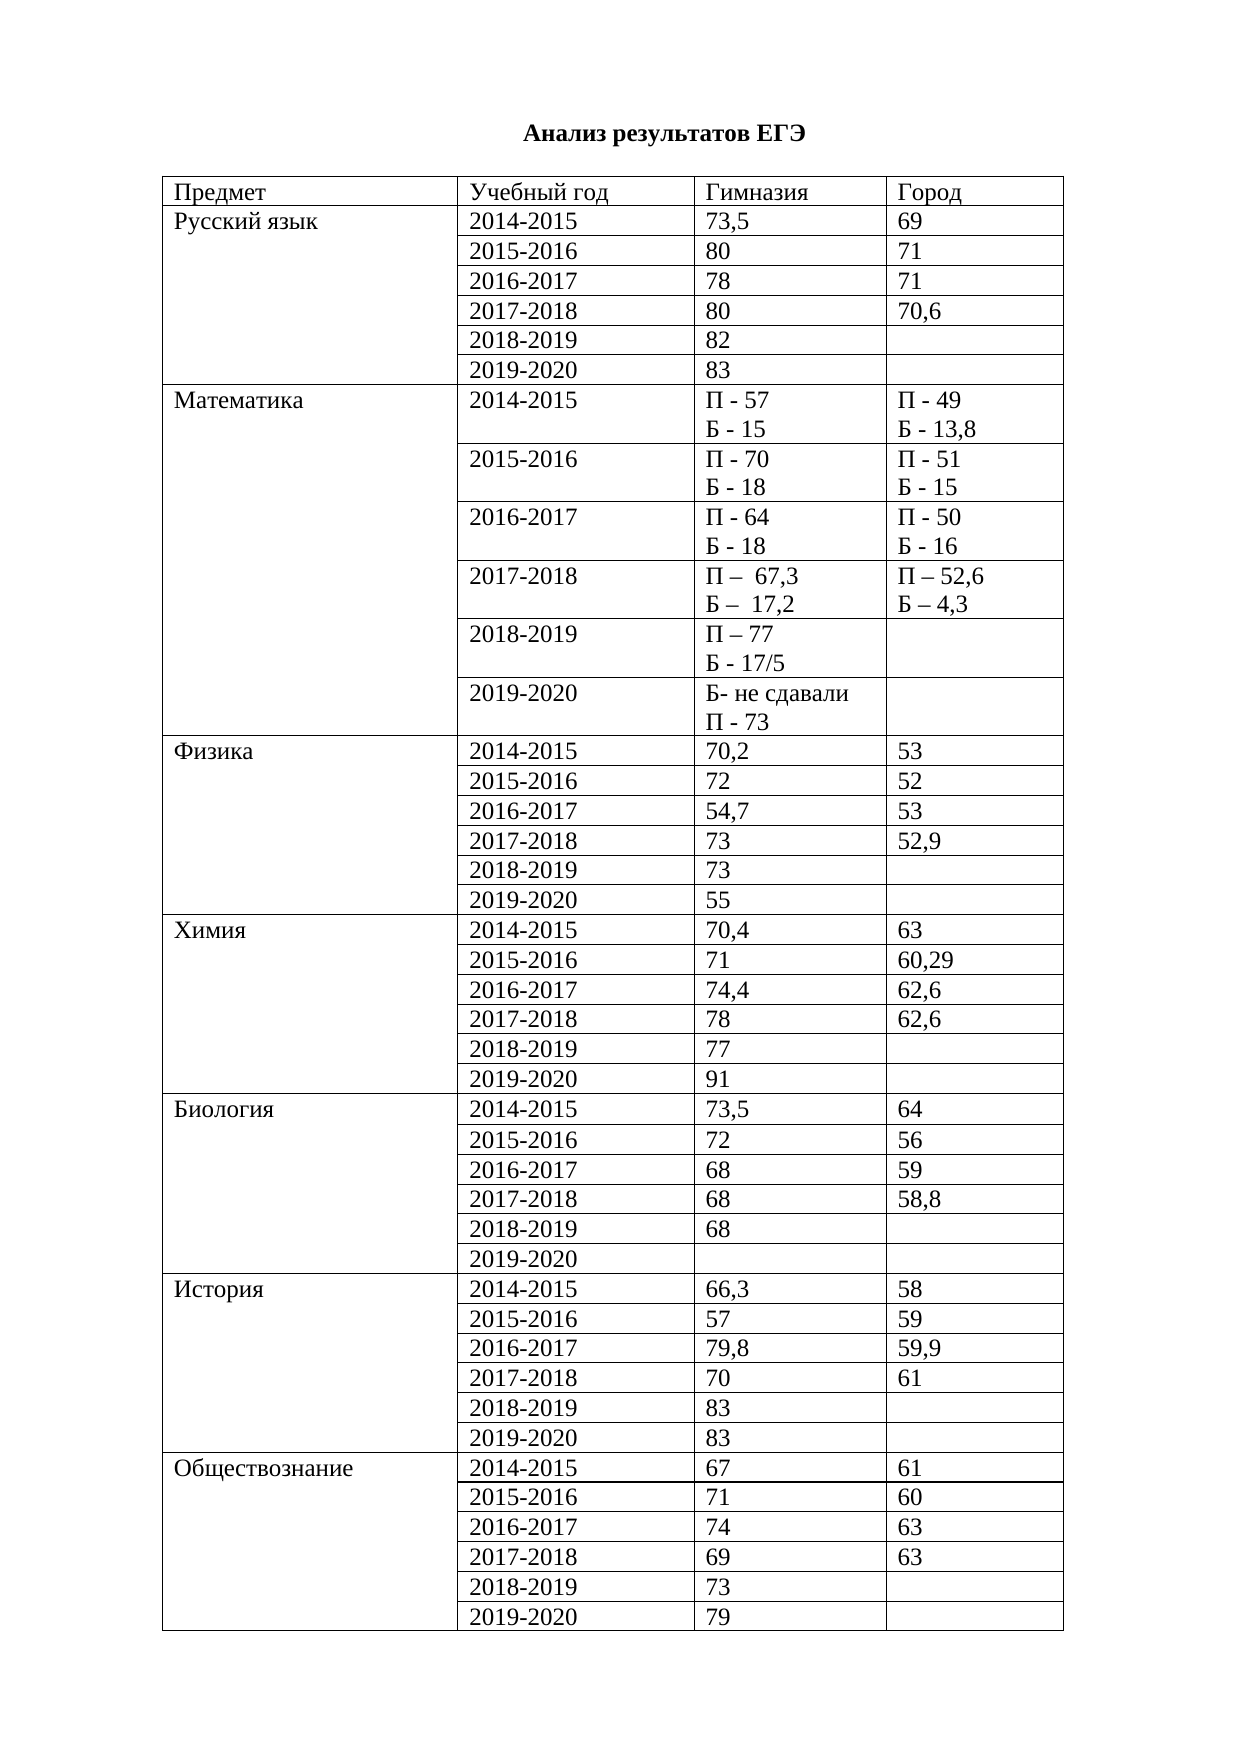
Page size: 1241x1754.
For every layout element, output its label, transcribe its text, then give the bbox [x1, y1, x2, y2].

table_cell 2014-2015 [458, 385, 694, 443]
table_cell 2016-2017 [458, 975, 694, 1003]
table_cell 63 [887, 915, 1063, 944]
table_cell [887, 1244, 1063, 1273]
table_cell 73,5 [695, 1094, 886, 1124]
table_cell 53 [887, 796, 1063, 825]
table_cell [887, 1393, 1063, 1422]
table_cell 53 [887, 736, 1063, 765]
table_cell Б- не сдавали П - 73 [695, 678, 886, 735]
table_cell П – 77 Б - 17/5 [695, 619, 886, 677]
table_cell 80 [695, 236, 886, 265]
table_cell 73 [695, 826, 886, 854]
table_cell [887, 619, 1063, 677]
table_cell 69 [887, 206, 1063, 235]
text Анализ результатов ЕГЭ [177, 118, 1152, 147]
table_header Город [887, 177, 1063, 205]
table_cell 2016-2017 [458, 1334, 694, 1362]
table_cell 2017-2018 [458, 1185, 694, 1213]
table_cell 2015-2016 [458, 444, 694, 501]
table_cell [887, 885, 1063, 914]
table_cell 2019-2020 [458, 1064, 694, 1093]
table_cell П - 49 Б - 13,8 [887, 385, 1063, 443]
table_cell 70,6 [887, 296, 1063, 324]
table_cell 2019-2020 [458, 885, 694, 914]
table_cell 2014-2015 [458, 736, 694, 765]
table_cell Физика [163, 736, 457, 914]
table_cell [887, 1423, 1063, 1452]
table_cell 2014-2015 [458, 1274, 694, 1303]
table_cell 78 [695, 1005, 886, 1033]
table_cell 83 [695, 1393, 886, 1422]
table_cell 73 [695, 856, 886, 884]
table_cell 67 [695, 1453, 886, 1481]
table_cell 2015-2016 [458, 945, 694, 974]
table_header Предмет [163, 177, 457, 205]
table_cell 73,5 [695, 206, 886, 235]
table_cell 55 [695, 885, 886, 914]
table_cell 2018-2019 [458, 856, 694, 884]
table_cell 77 [695, 1034, 886, 1063]
table_cell 60 [887, 1483, 1063, 1511]
table_cell 62,6 [887, 1005, 1063, 1033]
table_cell 2014-2015 [458, 1453, 694, 1481]
table_cell 83 [695, 355, 886, 384]
table_cell 80 [695, 296, 886, 324]
table_cell П - 64 Б - 18 [695, 502, 886, 560]
table_cell 68 [695, 1185, 886, 1213]
table_cell 74,4 [695, 975, 886, 1003]
table_cell 2017-2018 [458, 1542, 694, 1571]
table_cell 2019-2020 [458, 678, 694, 735]
table_cell 52,9 [887, 826, 1063, 854]
table_cell 2015-2016 [458, 236, 694, 265]
table_cell 59 [887, 1155, 1063, 1183]
table_cell 2017-2018 [458, 1005, 694, 1033]
table_cell 56 [887, 1125, 1063, 1154]
table_cell 91 [695, 1064, 886, 1093]
table_cell 2014-2015 [458, 1094, 694, 1124]
table_cell 61 [887, 1453, 1063, 1481]
table_cell 60,29 [887, 945, 1063, 974]
table_cell 69 [695, 1542, 886, 1571]
table_cell 68 [695, 1214, 886, 1243]
table_cell 72 [695, 766, 886, 795]
table_cell История [163, 1274, 457, 1452]
table_cell 59,9 [887, 1334, 1063, 1362]
table_cell 71 [695, 945, 886, 974]
table_cell П - 50 Б - 16 [887, 502, 1063, 560]
table_cell 2014-2015 [458, 206, 694, 235]
table_cell 54,7 [695, 796, 886, 825]
table_cell 2018-2019 [458, 619, 694, 677]
table_cell Биология [163, 1094, 457, 1273]
table_cell 2014-2015 [458, 915, 694, 944]
table_cell 58,8 [887, 1185, 1063, 1213]
table_cell 2016-2017 [458, 266, 694, 295]
table_cell 79 [695, 1602, 886, 1630]
table_cell 2015-2016 [458, 1304, 694, 1332]
table_cell [887, 1064, 1063, 1093]
table_cell [887, 1602, 1063, 1630]
table_cell 79,8 [695, 1334, 886, 1362]
table_cell [887, 1214, 1063, 1243]
table_cell 66,3 [695, 1274, 886, 1303]
table_cell 2015-2016 [458, 1483, 694, 1511]
table_cell 2016-2017 [458, 1155, 694, 1183]
table_cell 2019-2020 [458, 355, 694, 384]
table_cell 57 [695, 1304, 886, 1332]
table_cell 82 [695, 326, 886, 354]
table_cell [887, 856, 1063, 884]
table_cell [887, 1034, 1063, 1063]
table_cell [887, 1572, 1063, 1601]
table_cell 2019-2020 [458, 1423, 694, 1452]
table_cell 2017-2018 [458, 561, 694, 618]
table_cell 63 [887, 1542, 1063, 1571]
table_cell Русский язык [163, 206, 457, 384]
table_cell 2018-2019 [458, 326, 694, 354]
table_cell [887, 326, 1063, 354]
table_cell 2016-2017 [458, 796, 694, 825]
table_cell 71 [887, 266, 1063, 295]
table_cell 2015-2016 [458, 766, 694, 795]
table_header Учебный год [458, 177, 694, 205]
table_cell 70,4 [695, 915, 886, 944]
table_cell 59 [887, 1304, 1063, 1332]
table_cell П - 70 Б - 18 [695, 444, 886, 501]
table_cell 2019-2020 [458, 1244, 694, 1273]
table_cell 73 [695, 1572, 886, 1601]
table_cell [887, 678, 1063, 735]
table_cell 2017-2018 [458, 1363, 694, 1392]
table_cell 74 [695, 1512, 886, 1541]
table_cell 2017-2018 [458, 826, 694, 854]
table_cell 2016-2017 [458, 1512, 694, 1541]
table_cell П - 51 Б - 15 [887, 444, 1063, 501]
table_cell П - 57 Б - 15 [695, 385, 886, 443]
table_cell Обществознание [163, 1453, 457, 1630]
table_cell 2015-2016 [458, 1125, 694, 1154]
table_cell П – 67,3 Б – 17,2 [695, 561, 886, 618]
table_cell 78 [695, 266, 886, 295]
table_cell 71 [695, 1483, 886, 1511]
table_header Гимназия [695, 177, 886, 205]
table_cell 70,2 [695, 736, 886, 765]
table_cell 68 [695, 1155, 886, 1183]
table_cell 83 [695, 1423, 886, 1452]
table_cell 62,6 [887, 975, 1063, 1003]
table_cell 2019-2020 [458, 1602, 694, 1630]
table_cell 2018-2019 [458, 1393, 694, 1422]
table_cell 2016-2017 [458, 502, 694, 560]
table_cell П – 52,6 Б – 4,3 [887, 561, 1063, 618]
table_cell 2018-2019 [458, 1034, 694, 1063]
table_cell [695, 1244, 886, 1273]
table_cell 2018-2019 [458, 1572, 694, 1601]
table_cell Математика [163, 385, 457, 735]
table_cell Химия [163, 915, 457, 1093]
table_cell 64 [887, 1094, 1063, 1124]
table_cell 58 [887, 1274, 1063, 1303]
table_cell [887, 355, 1063, 384]
table_cell 61 [887, 1363, 1063, 1392]
table_cell 70 [695, 1363, 886, 1392]
table_cell 63 [887, 1512, 1063, 1541]
table_cell 52 [887, 766, 1063, 795]
table_cell 71 [887, 236, 1063, 265]
table_cell 2017-2018 [458, 296, 694, 324]
table_cell 72 [695, 1125, 886, 1154]
table_cell 2018-2019 [458, 1214, 694, 1243]
